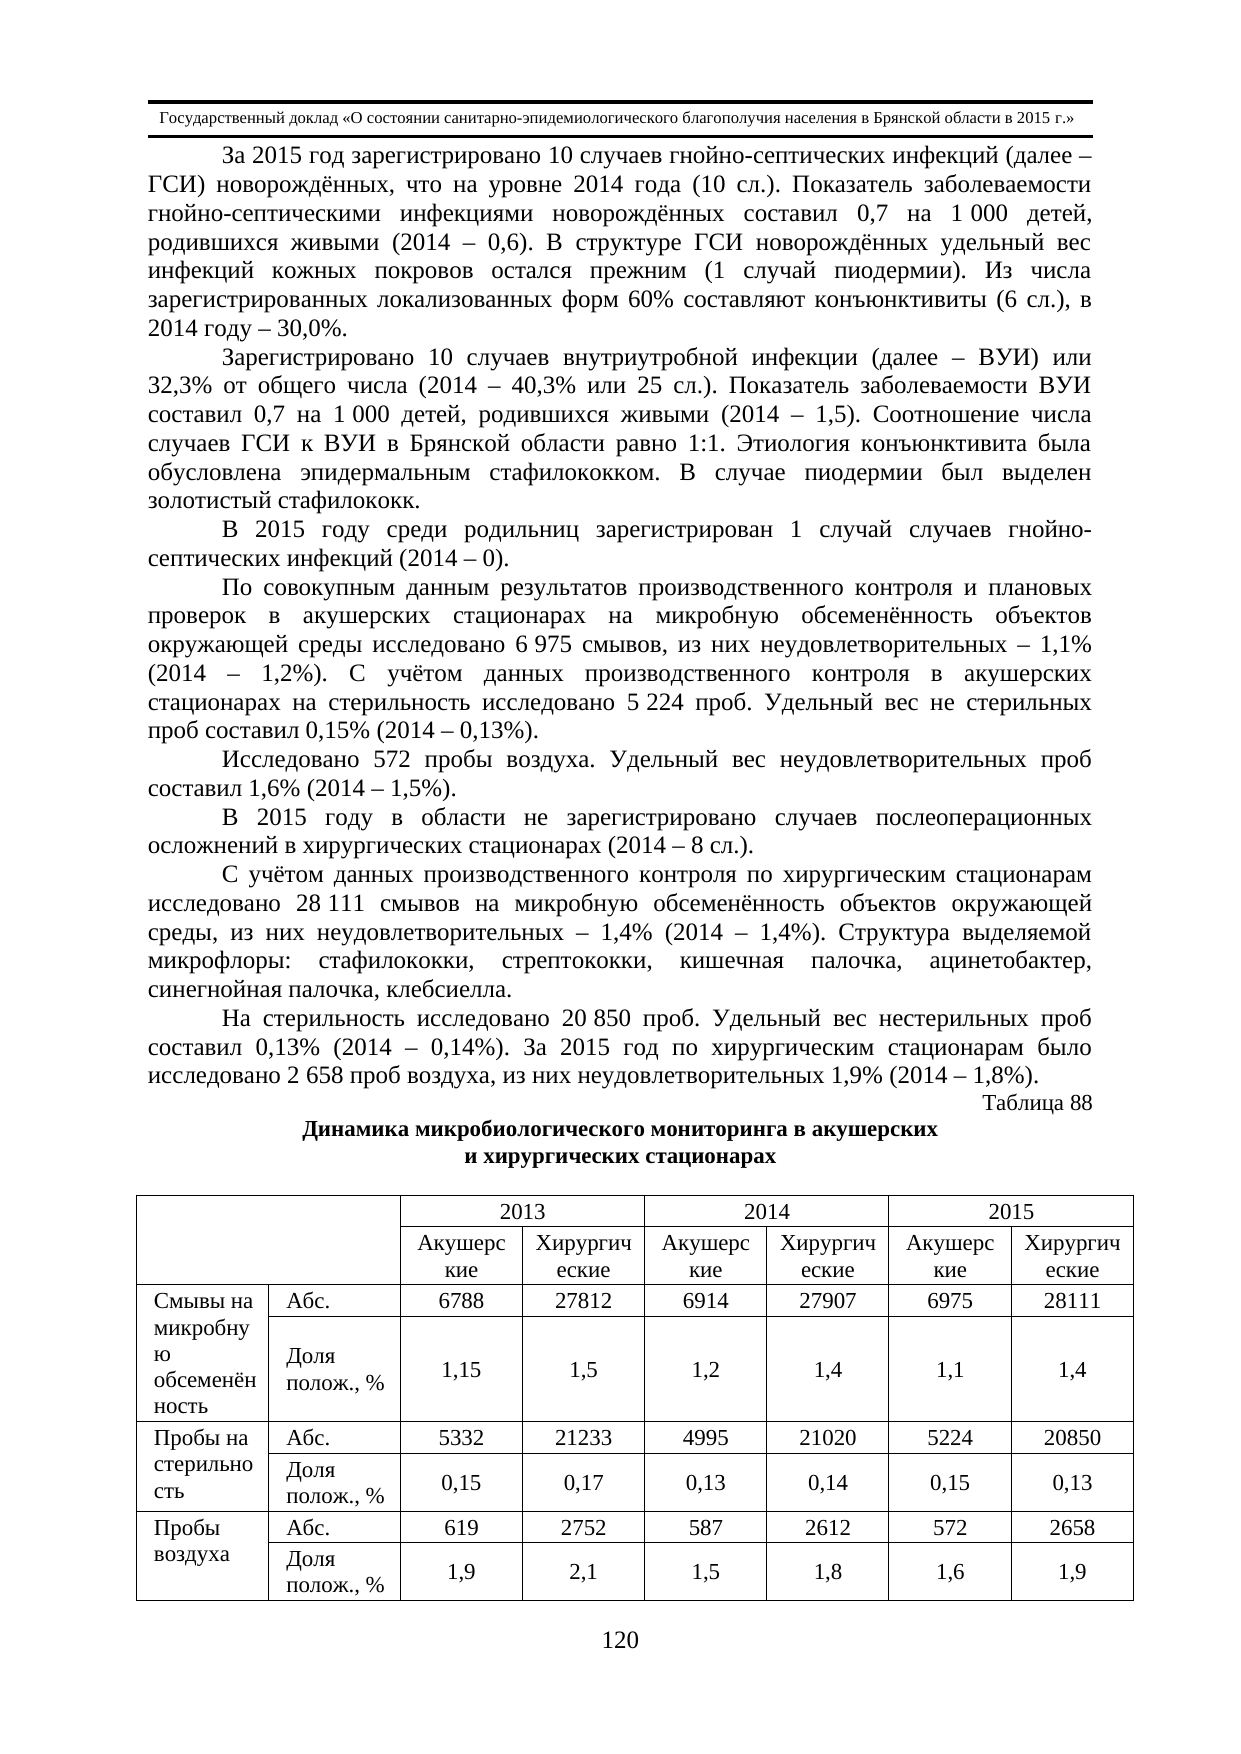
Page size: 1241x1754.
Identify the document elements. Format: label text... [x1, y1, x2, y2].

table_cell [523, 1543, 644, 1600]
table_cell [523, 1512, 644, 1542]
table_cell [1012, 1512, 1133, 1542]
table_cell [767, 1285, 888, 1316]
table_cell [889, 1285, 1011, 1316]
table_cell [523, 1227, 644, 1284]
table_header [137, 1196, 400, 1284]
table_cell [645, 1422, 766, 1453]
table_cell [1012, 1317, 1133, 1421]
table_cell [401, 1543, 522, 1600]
text С учётом данных производственного контроля по хирургическим стационарам исследовано 28 111 смывов на микробную обсеменённость объектов окружающей среды, из них неудовлетворительных – 1,4% (2014 – 1,4%). Структура выделяемой микрофлоры: стафилококки, стрептококки, кишечная палочка, ацинетобактер, синегнойная палочка, клебсиелла. [148, 859, 1092, 1003]
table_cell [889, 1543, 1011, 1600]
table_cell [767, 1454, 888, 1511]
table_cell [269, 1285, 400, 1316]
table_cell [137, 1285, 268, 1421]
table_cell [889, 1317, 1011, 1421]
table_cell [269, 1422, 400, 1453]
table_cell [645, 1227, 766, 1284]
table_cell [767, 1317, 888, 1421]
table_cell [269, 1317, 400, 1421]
text Таблица 88 [148, 1089, 1092, 1116]
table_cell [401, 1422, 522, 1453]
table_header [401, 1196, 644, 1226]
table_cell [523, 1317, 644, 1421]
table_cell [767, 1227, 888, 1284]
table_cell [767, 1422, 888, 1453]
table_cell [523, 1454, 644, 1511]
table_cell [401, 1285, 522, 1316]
text Зарегистрировано 10 случаев внутриутробной инфекции (далее – ВУИ) или 32,3% от общего числа (2014 – 40,3% или 25 сл.). Показатель заболеваемости ВУИ составил 0,7 на 1 000 детей, родившихся живыми (2014 – 1,5). Соотношение числа случаев ГСИ к ВУИ в Брянской области равно 1:1. Этиология конъюнктивита была обусловлена эпидермальным стафилококком. В случае пиодермии был выделен золотистый стафилококк. [148, 342, 1092, 514]
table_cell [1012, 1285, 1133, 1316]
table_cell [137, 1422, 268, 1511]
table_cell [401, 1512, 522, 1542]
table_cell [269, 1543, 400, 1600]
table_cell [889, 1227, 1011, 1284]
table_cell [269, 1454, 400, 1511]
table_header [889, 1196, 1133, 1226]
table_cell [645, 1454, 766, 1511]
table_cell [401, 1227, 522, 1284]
text В 2015 году среди родильниц зарегистрирован 1 случай случаев гнойно-септических инфекций (2014 – 0). [148, 514, 1092, 572]
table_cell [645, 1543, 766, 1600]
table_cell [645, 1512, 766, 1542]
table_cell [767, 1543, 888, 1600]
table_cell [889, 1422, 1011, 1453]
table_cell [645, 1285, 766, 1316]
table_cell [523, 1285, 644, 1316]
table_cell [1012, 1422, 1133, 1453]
text В 2015 году в области не зарегистрировано случаев послеоперационных осложнений в хирургических стационарах (2014 – 8 сл.). [148, 802, 1092, 859]
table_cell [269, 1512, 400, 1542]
text За 2015 год зарегистрировано 10 случаев гнойно-септических инфекций (далее – ГСИ) новорождённых, что на уровне 2014 года (10 сл.). Показатель заболеваемости гнойно-септическими инфекциями новорождённых составил 0,7 на 1 000 детей, родившихся живыми (2014 – 0,6). В структуре ГСИ новорождённых удельный вес инфекций кожных покровов остался прежним (1 случай пиодермии). Из числа зарегистрированных локализованных форм 60% составляют конъюнктивиты (6 сл.), в 2014 году – 30,0%. [148, 140, 1092, 342]
text По совокупным данным результатов производственного контроля и плановых проверок в акушерских стационарах на микробную обсеменённость объектов окружающей среды исследовано 6 975 смывов, из них неудовлетворительных – 1,1% (2014 – 1,2%). С учётом данных производственного контроля в акушерских стационарах на стерильность исследовано 5 224 проб. Удельный вес не стерильных проб составил 0,15% (2014 – 0,13%). [148, 572, 1092, 744]
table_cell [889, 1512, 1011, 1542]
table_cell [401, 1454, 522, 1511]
text Исследовано 572 пробы воздуха. Удельный вес неудовлетворительных проб составил 1,6% (2014 – 1,5%). [148, 744, 1092, 802]
text Динамика микробиологического мониторинга в акушерских и хирургических стационарах [148, 1116, 1092, 1168]
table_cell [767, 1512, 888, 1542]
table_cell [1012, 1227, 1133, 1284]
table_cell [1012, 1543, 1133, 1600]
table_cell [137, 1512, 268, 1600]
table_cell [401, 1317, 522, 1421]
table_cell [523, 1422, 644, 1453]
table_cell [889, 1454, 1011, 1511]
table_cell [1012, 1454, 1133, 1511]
text На стерильность исследовано 20 850 проб. Удельный вес нестерильных проб составил 0,13% (2014 – 0,14%). За 2015 год по хирургическим стационарам было исследовано 2 658 проб воздуха, из них неудовлетворительных 1,9% (2014 – 1,8%). [148, 1003, 1092, 1089]
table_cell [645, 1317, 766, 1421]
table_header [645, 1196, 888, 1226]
